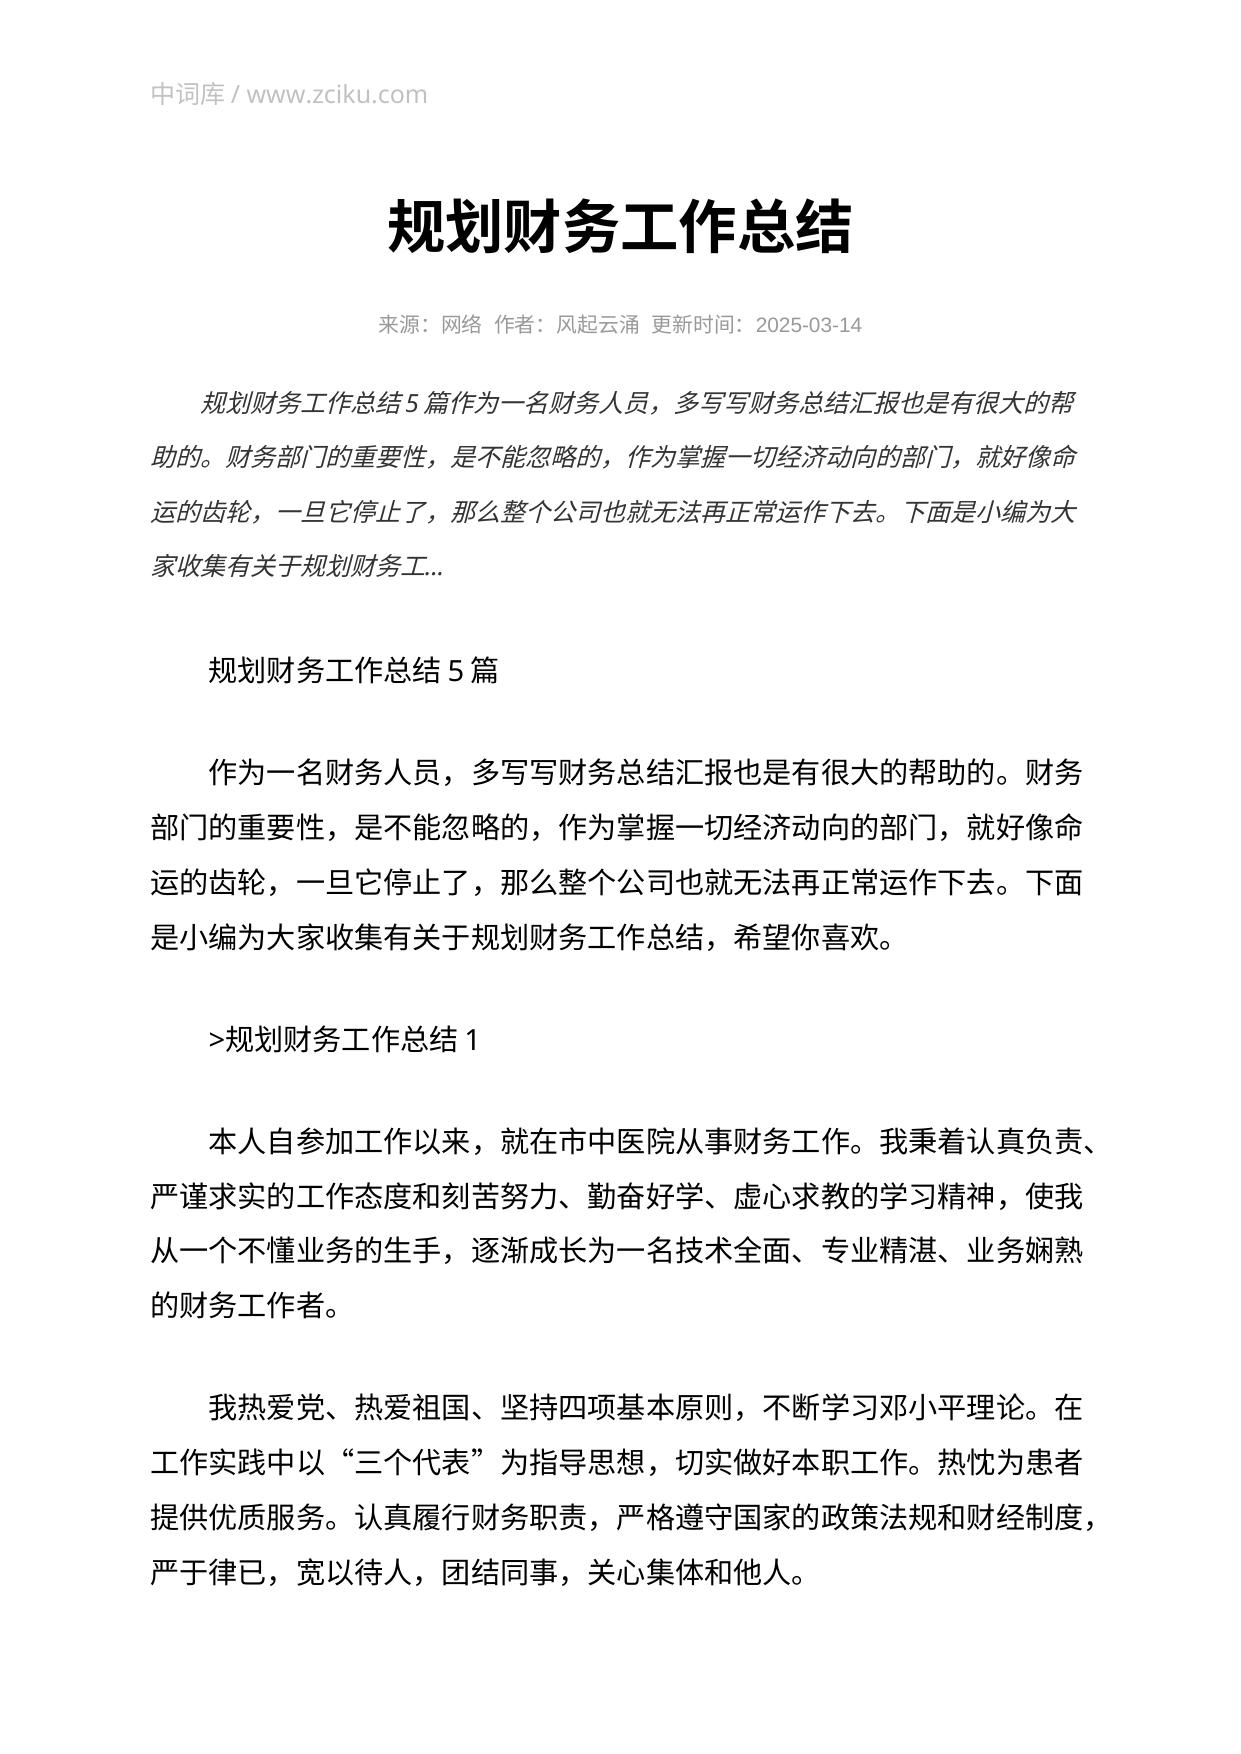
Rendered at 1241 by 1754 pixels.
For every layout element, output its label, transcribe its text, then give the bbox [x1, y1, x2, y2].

text 来源：网络 作者：风起云涌 更新时间：2025-03-14 [150, 313, 1090, 337]
text 规划财务工作总结5篇 [150, 648, 1090, 690]
text 本人自参加工作以来，就在市中医院从事财务工作。我秉着认真负责、严谨求实的工作态度和刻苦努力、勤奋好学、虚心求教的学习精神，使我从一个不懂业务的生手，逐渐成长为一名技术全面、专业精湛、业务娴熟的财务工作者。 [150, 1118, 1090, 1325]
subtitle 规划财务工作总结 [150, 181, 1090, 266]
text 作为一名财务人员，多写写财务总结汇报也是有很大的帮助的。财务部门的重要性，是不能忽略的，作为掌握一切经济动向的部门，就好像命运的齿轮，一旦它停止了，那么整个公司也就无法再正常运作下去。下面是小编为大家收集有关于规划财务工作总结，希望你喜欢。 [150, 750, 1090, 957]
text 规划财务工作总结5篇作为一名财务人员，多写写财务总结汇报也是有很大的帮助的。财务部门的重要性，是不能忽略的，作为掌握一切经济动向的部门，就好像命运的齿轮，一旦它停止了，那么整个公司也就无法再正常运作下去。下面是小编为大家收集有关于规划财务工... [150, 383, 1090, 583]
text >规划财务工作总结1 [150, 1016, 1090, 1059]
text 我热爱党、热爱祖国、坚持四项基本原则，不断学习邓小平理论。在工作实践中以“三个代表”为指导思想，切实做好本职工作。热忱为患者提供优质服务。认真履行财务职责，严格遵守国家的政策法规和财经制度，严于律已，宽以待人，团结同事，关心集体和他人。 [150, 1385, 1090, 1592]
